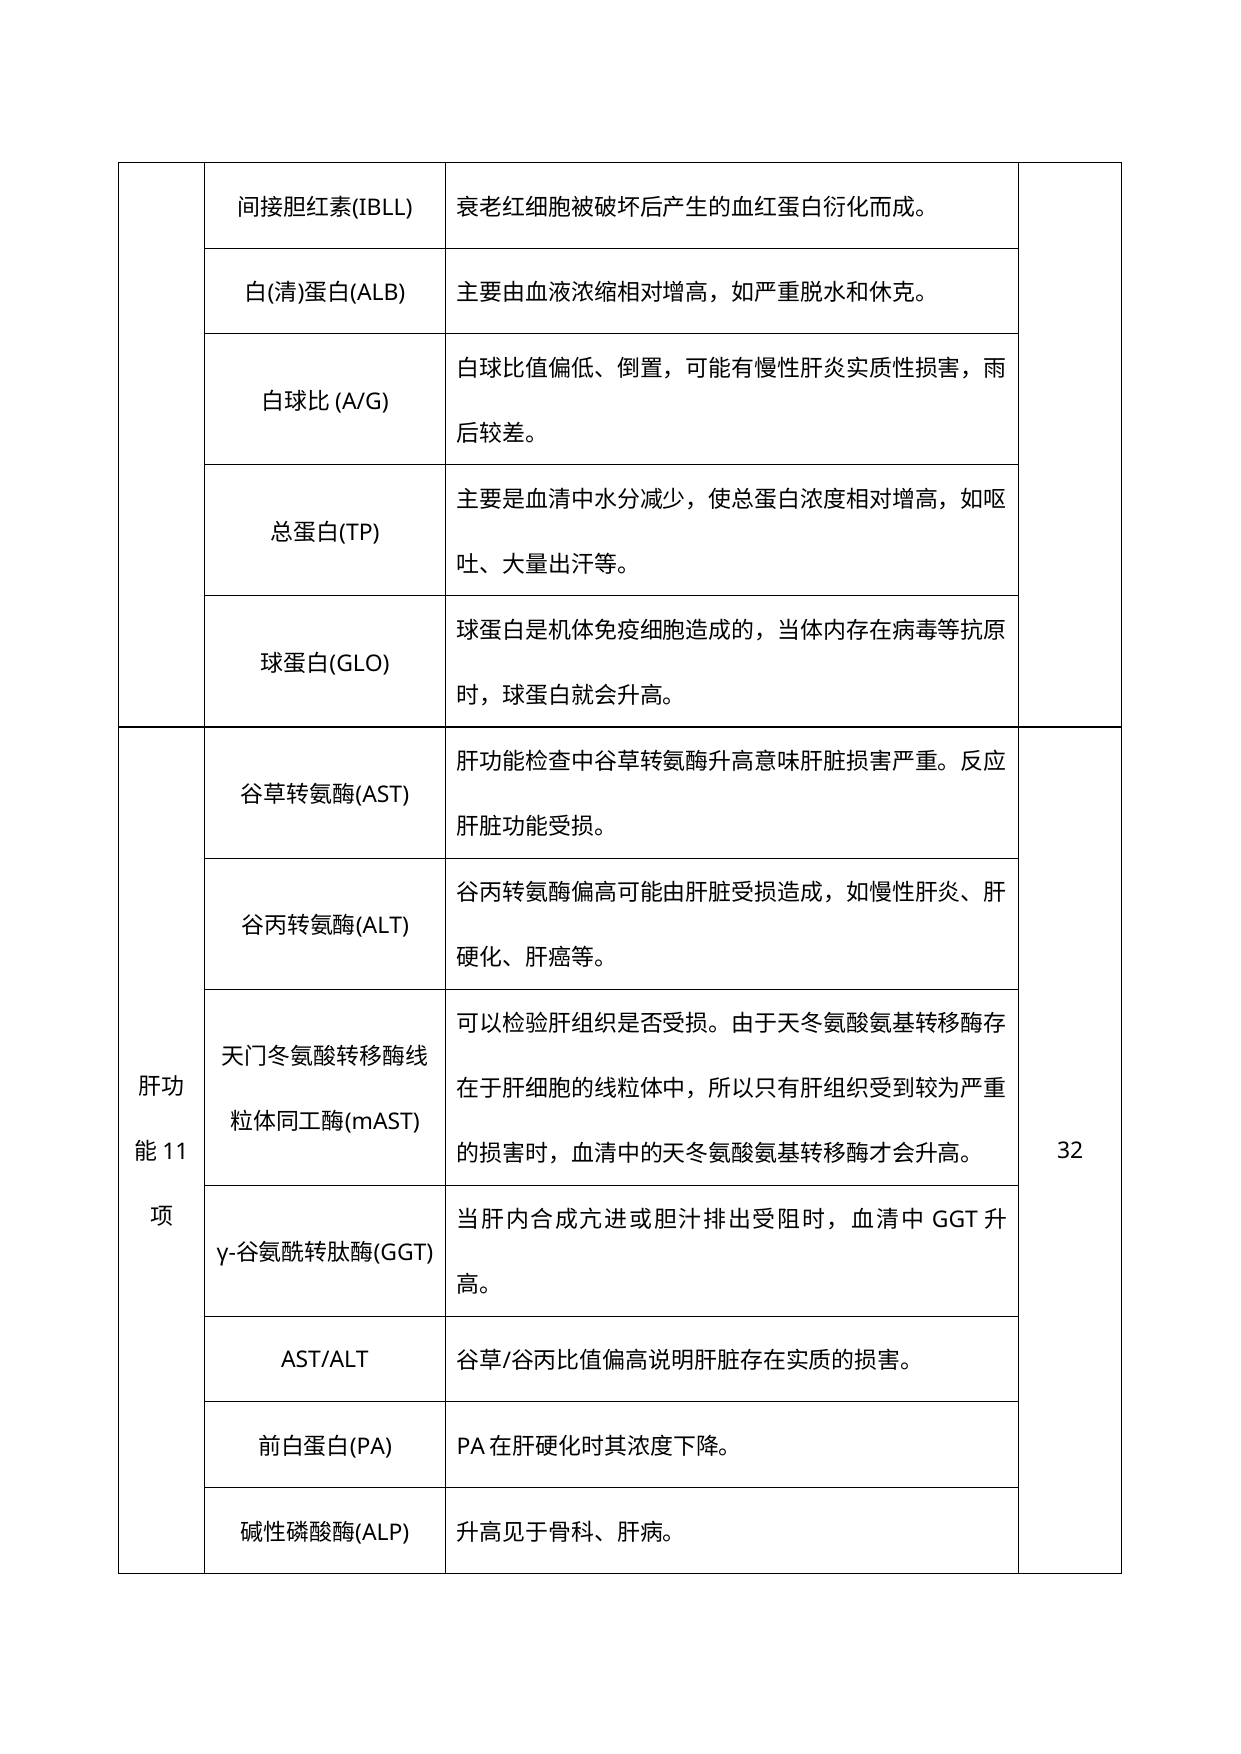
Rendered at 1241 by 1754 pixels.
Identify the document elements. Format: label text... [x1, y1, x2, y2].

table_cell 天门冬氨酸转移酶线粒体同工酶(mAST) [205, 990, 445, 1184]
table_cell γ-谷氨酰转肽酶(GGT) [205, 1186, 445, 1316]
table_cell 当肝内合成亢进或胆汁排出受阻时，血清中GGT升高。 [446, 1186, 1018, 1316]
table_cell 碱性磷酸酶(ALP) [205, 1488, 445, 1572]
table_cell 白球比 (A/G) [205, 334, 445, 464]
table_cell 肝功能11项 [119, 728, 204, 1572]
table_cell PA在肝硬化时其浓度下降。 [446, 1402, 1018, 1487]
table_cell 谷草转氨酶(AST) [205, 728, 445, 857]
table_cell 升高见于骨科、肝病。 [446, 1488, 1018, 1572]
table_cell 肝功能检查中谷草转氨酶升高意味肝脏损害严重。反应肝脏功能受损。 [446, 728, 1018, 857]
table_cell 谷丙转氨酶(ALT) [205, 859, 445, 988]
table_cell 白球比值偏低、倒置，可能有慢性肝炎实质性损害，雨后较差。 [446, 334, 1018, 464]
table_cell 前白蛋白(PA) [205, 1402, 445, 1487]
table_cell 谷草/谷丙比值偏高说明肝脏存在实质的损害。 [446, 1317, 1018, 1401]
table_cell 衰老红细胞被破坏后产生的血红蛋白衍化而成。 [446, 163, 1018, 248]
table_cell AST/ALT [205, 1317, 445, 1401]
table_cell 主要是血清中水分减少，使总蛋白浓度相对增高，如呕吐、大量出汗等。 [446, 465, 1018, 595]
table_cell 间接胆红素(IBLL) [205, 163, 445, 248]
table_cell 32 [1019, 728, 1121, 1572]
table_cell 白(清)蛋白(ALB) [205, 249, 445, 333]
table_cell 谷丙转氨酶偏高可能由肝脏受损造成，如慢性肝炎、肝硬化、肝癌等。 [446, 859, 1018, 988]
table_cell 球蛋白(GLO) [205, 596, 445, 726]
table_cell 可以检验肝组织是否受损。由于天冬氨酸氨基转移酶存在于肝细胞的线粒体中，所以只有肝组织受到较为严重的损害时，血清中的天冬氨酸氨基转移酶才会升高。 [446, 990, 1018, 1184]
table_cell 主要由血液浓缩相对增高，如严重脱水和休克。 [446, 249, 1018, 333]
table_cell 总蛋白(TP) [205, 465, 445, 595]
table_cell 球蛋白是机体免疫细胞造成的，当体内存在病毒等抗原时，球蛋白就会升高。 [446, 596, 1018, 726]
